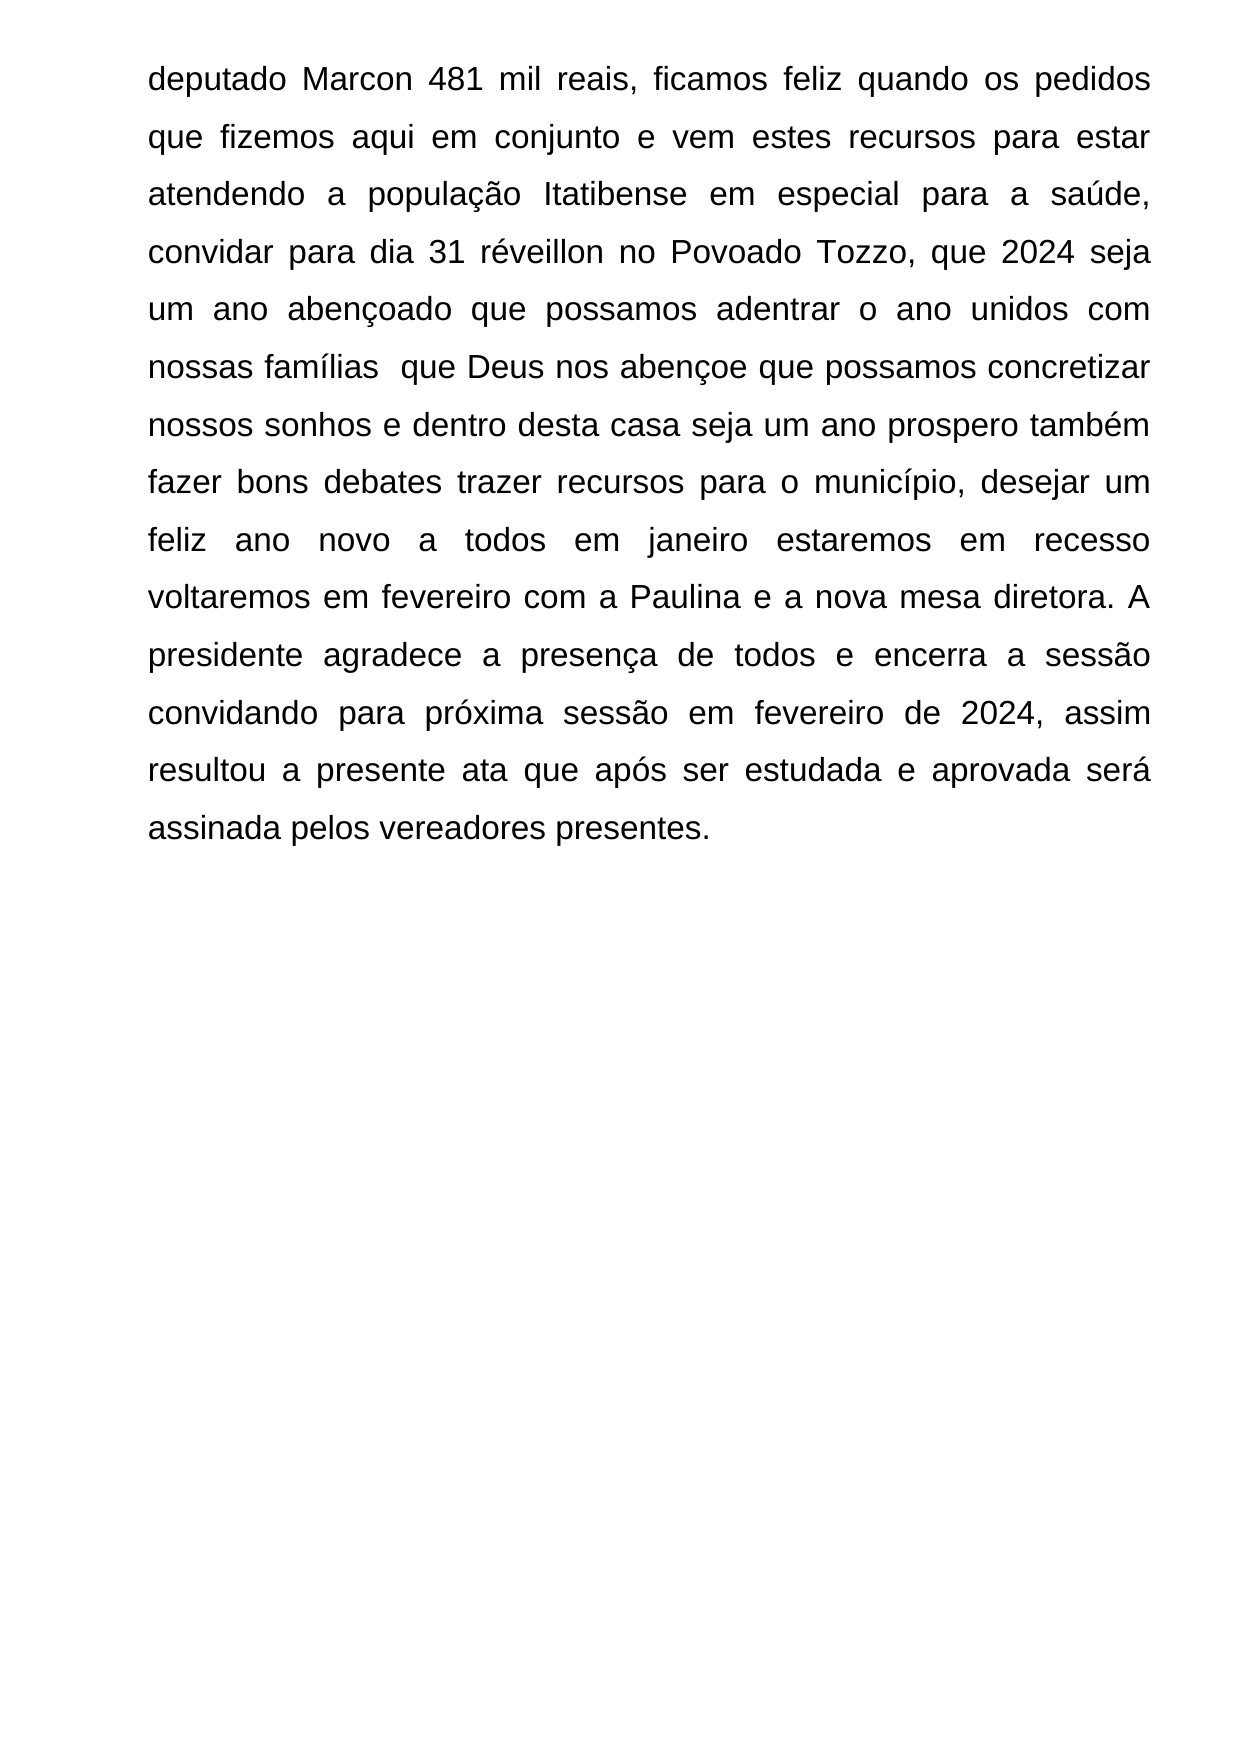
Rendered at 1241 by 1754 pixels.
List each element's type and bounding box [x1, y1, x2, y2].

text [148, 59, 1152, 846]
